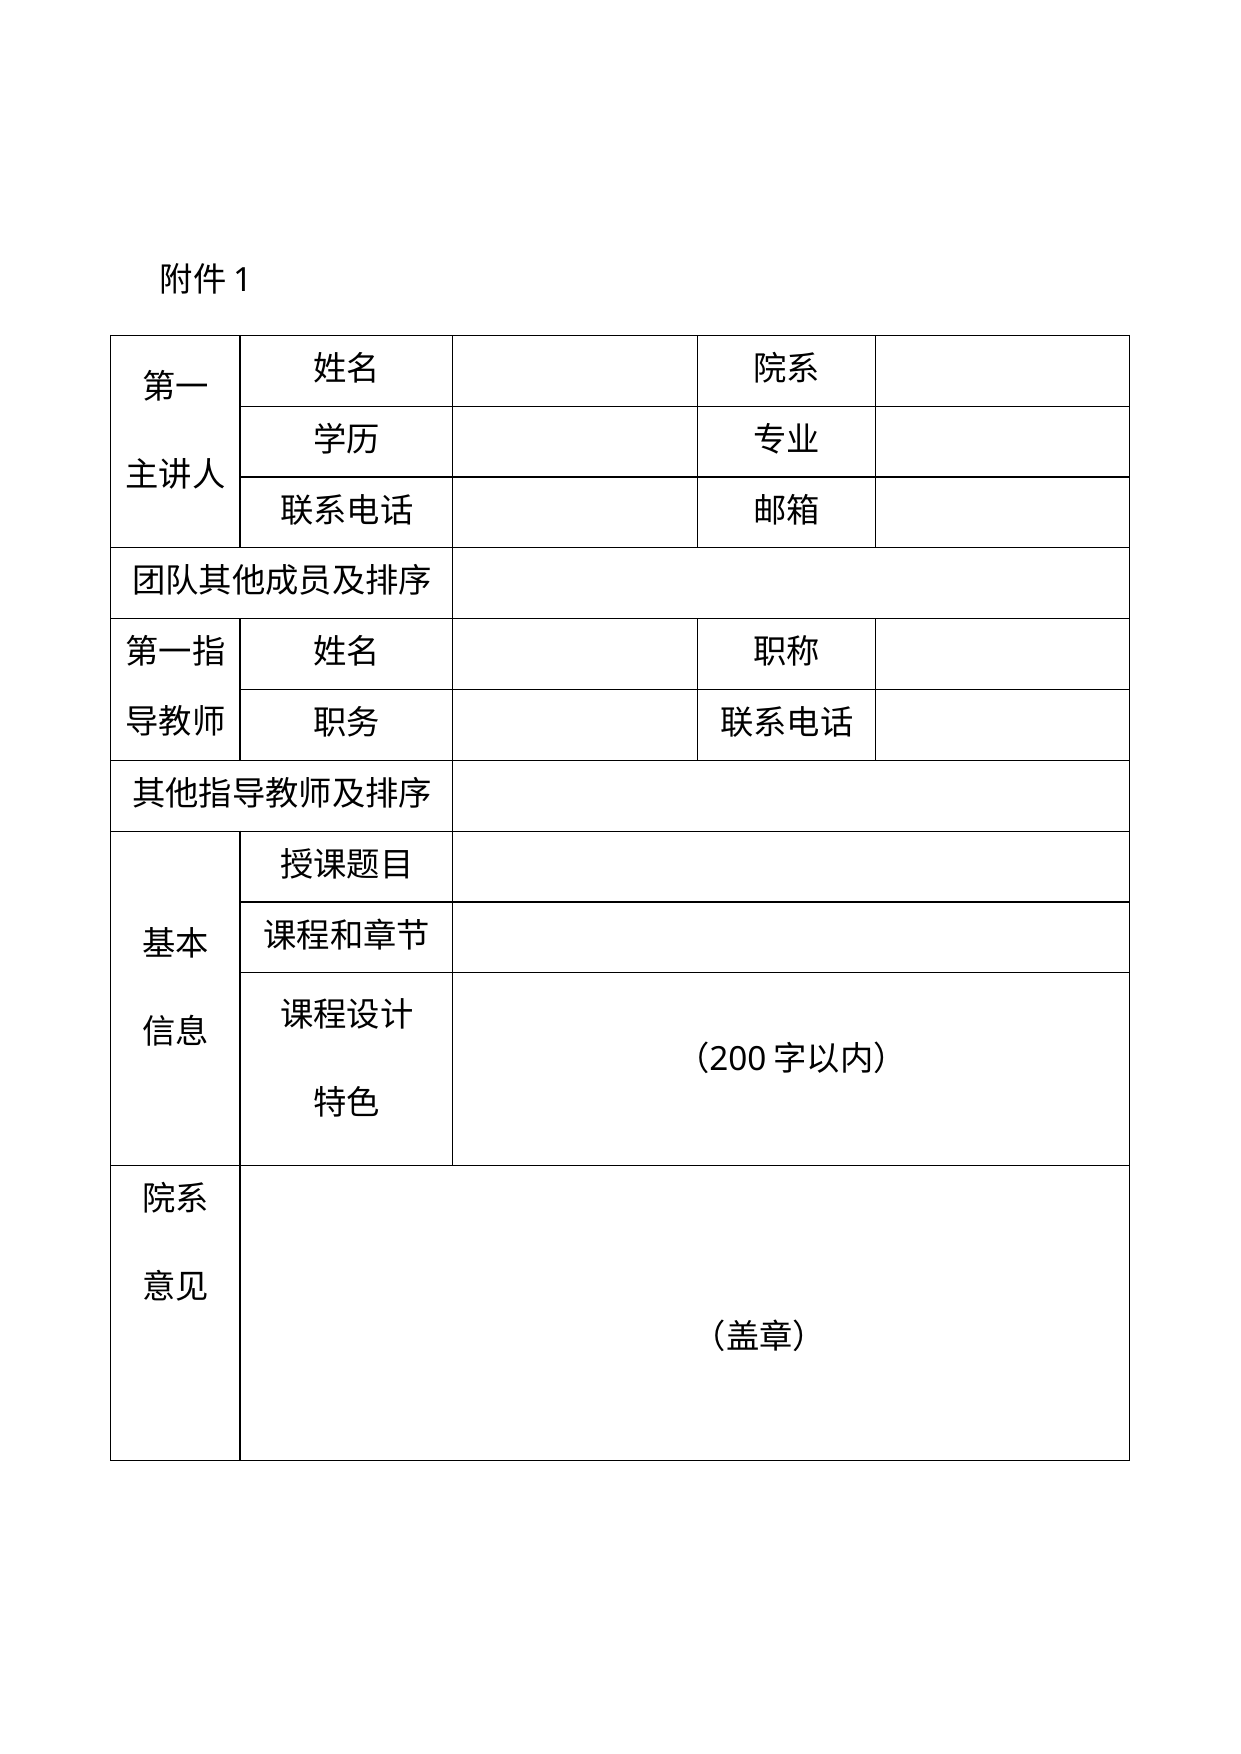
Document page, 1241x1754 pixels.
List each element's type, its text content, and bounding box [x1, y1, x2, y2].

table_cell [876, 690, 1129, 760]
table_header 姓名 [241, 336, 452, 406]
table_cell [453, 478, 697, 547]
table_cell 专业 [698, 407, 875, 476]
table_cell [876, 619, 1129, 689]
table_cell 第一指导教师 [111, 619, 239, 760]
table_cell 联系电话 [241, 478, 452, 547]
table_cell [453, 690, 697, 760]
table_cell [453, 761, 1129, 831]
table_cell 其他指导教师及排序 [111, 761, 452, 831]
table_cell 院系 意见 [111, 1166, 239, 1460]
table_cell （200字以内） [453, 973, 1129, 1164]
table_cell [876, 407, 1129, 476]
table_cell 联系电话 [698, 690, 875, 760]
table_cell （盖章） 年 月 日 [241, 1166, 1129, 1460]
table_header [453, 336, 697, 406]
table_cell [453, 832, 1129, 901]
table_header [876, 336, 1129, 406]
table_cell 职称 [698, 619, 875, 689]
table_cell 学历 [241, 407, 452, 476]
table_cell 职务 [241, 690, 452, 760]
table_header 第一 主讲人 [111, 336, 239, 547]
table_cell 授课题目 [241, 832, 452, 901]
table_header 院系 [698, 336, 875, 406]
table_cell 基本 信息 [111, 832, 239, 1164]
table_cell [453, 407, 697, 476]
table_cell [876, 478, 1129, 547]
table_cell 邮箱 [698, 478, 875, 547]
table_cell [453, 903, 1129, 972]
table_cell 团队其他成员及排序 [111, 548, 452, 618]
table_cell [453, 548, 1129, 618]
table_cell [453, 619, 697, 689]
text 附件1 [159, 246, 1081, 307]
table_cell 姓名 [241, 619, 452, 689]
table_cell 课程设计 特色 [241, 973, 452, 1164]
table_cell 课程和章节 [241, 903, 452, 972]
